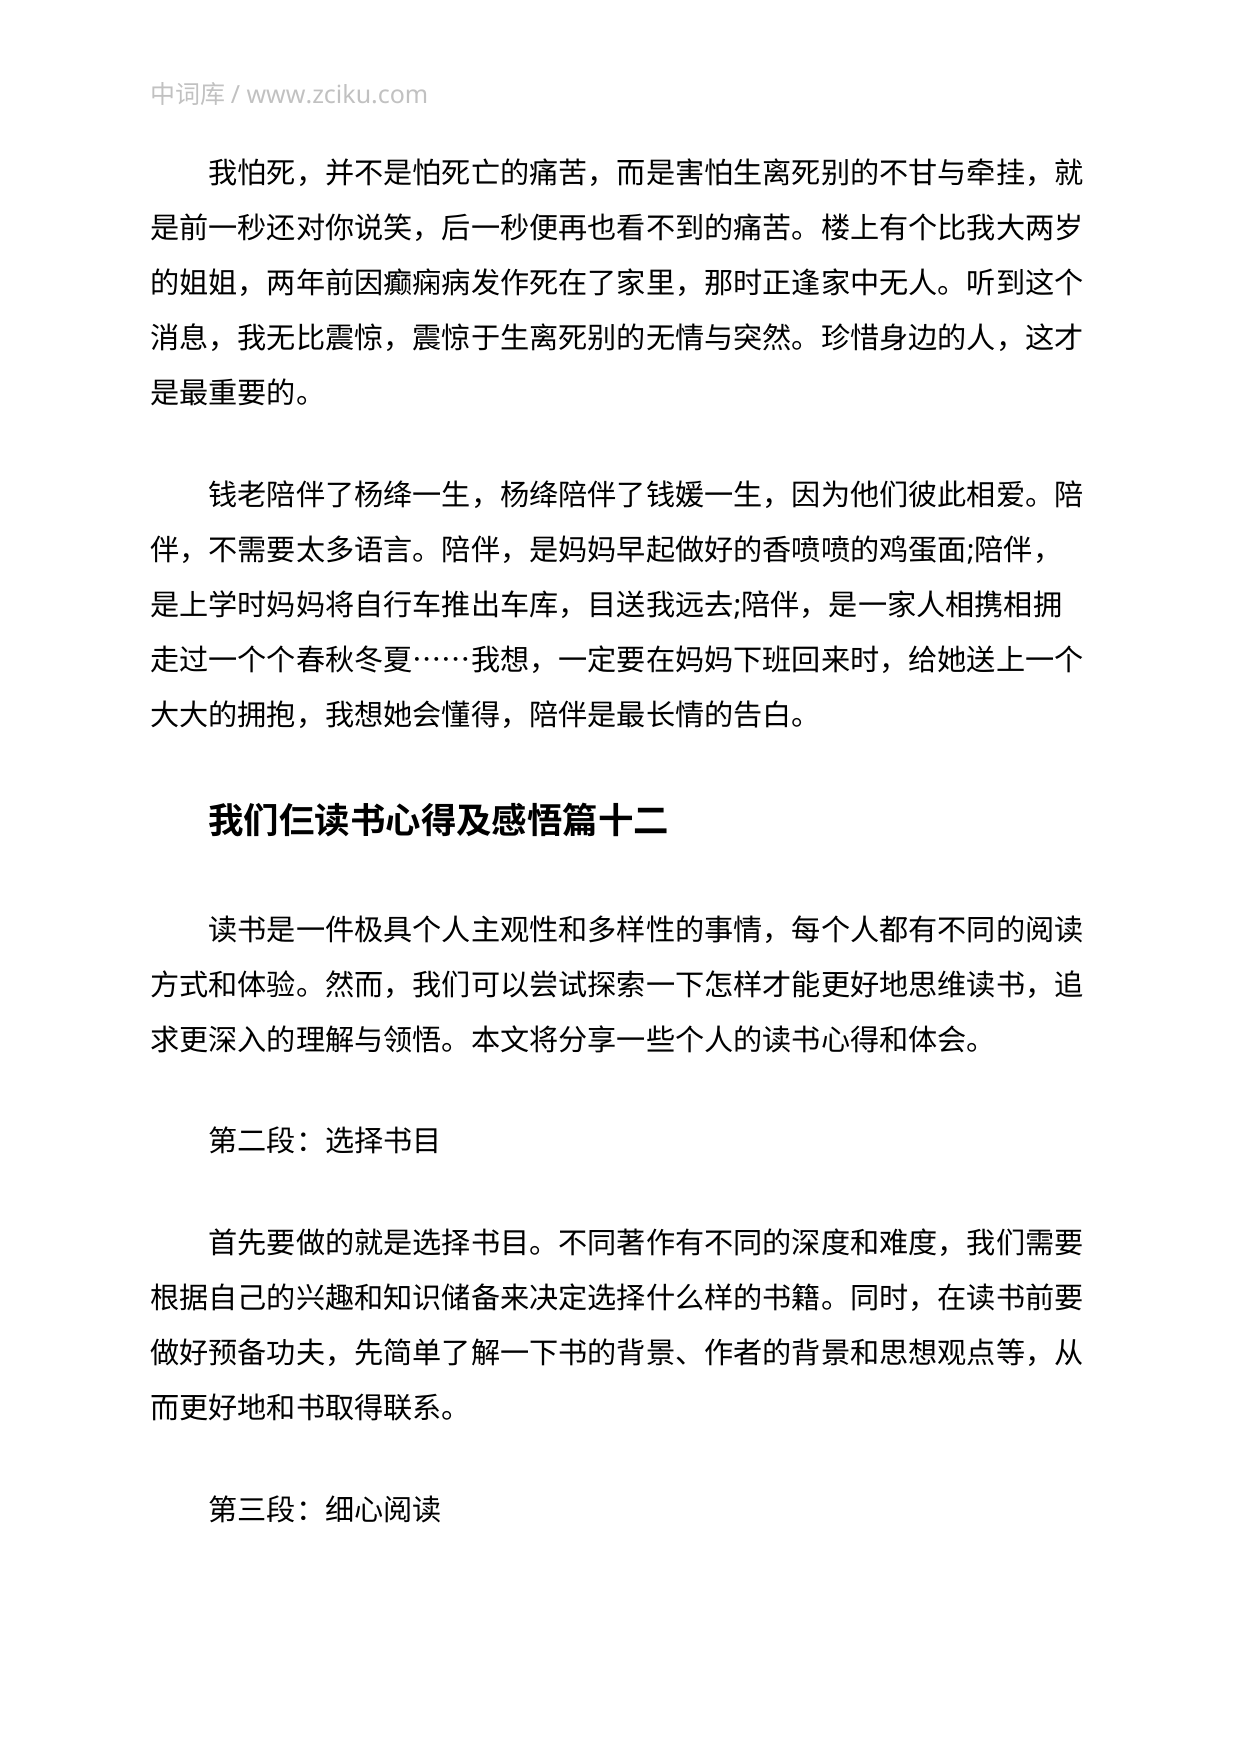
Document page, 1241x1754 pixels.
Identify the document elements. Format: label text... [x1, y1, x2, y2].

text 第三段：细心阅读 [150, 1486, 1090, 1528]
text 首先要做的就是选择书目。不同著作有不同的深度和难度，我们需要根据自己的兴趣和知识储备来决定选择什么样的书籍。同时，在读书前要做好预备功夫，先简单了解一下书的背景、作者的背景和思想观点等，从而更好地和书取得联系。 [150, 1220, 1090, 1427]
text 我们仨读书心得及感悟篇十二 [150, 793, 1090, 844]
text 第二段：选择书目 [150, 1118, 1090, 1160]
text 我怕死，并不是怕死亡的痛苦，而是害怕生离死别的不甘与牵挂，就是前一秒还对你说笑，后一秒便再也看不到的痛苦。楼上有个比我大两岁的姐姐，两年前因癫痫病发作死在了家里，那时正逢家中无人。听到这个消息，我无比震惊，震惊于生离死别的无情与突然。珍惜身边的人，这才是最重要的。 [150, 150, 1090, 412]
text 读书是一件极具个人主观性和多样性的事情，每个人都有不同的阅读方式和体验。然而，我们可以尝试探索一下怎样才能更好地思维读书，追求更深入的理解与领悟。本文将分享一些个人的读书心得和体会。 [150, 906, 1090, 1058]
text 钱老陪伴了杨绛一生，杨绛陪伴了钱媛一生，因为他们彼此相爱。陪伴，不需要太多语言。陪伴，是妈妈早起做好的香喷喷的鸡蛋面;陪伴，是上学时妈妈将自行车推出车库，目送我远去;陪伴，是一家人相携相拥走过一个个春秋冬夏……我想，一定要在妈妈下班回来时，给她送上一个大大的拥抱，我想她会懂得，陪伴是最长情的告白。 [150, 471, 1090, 733]
